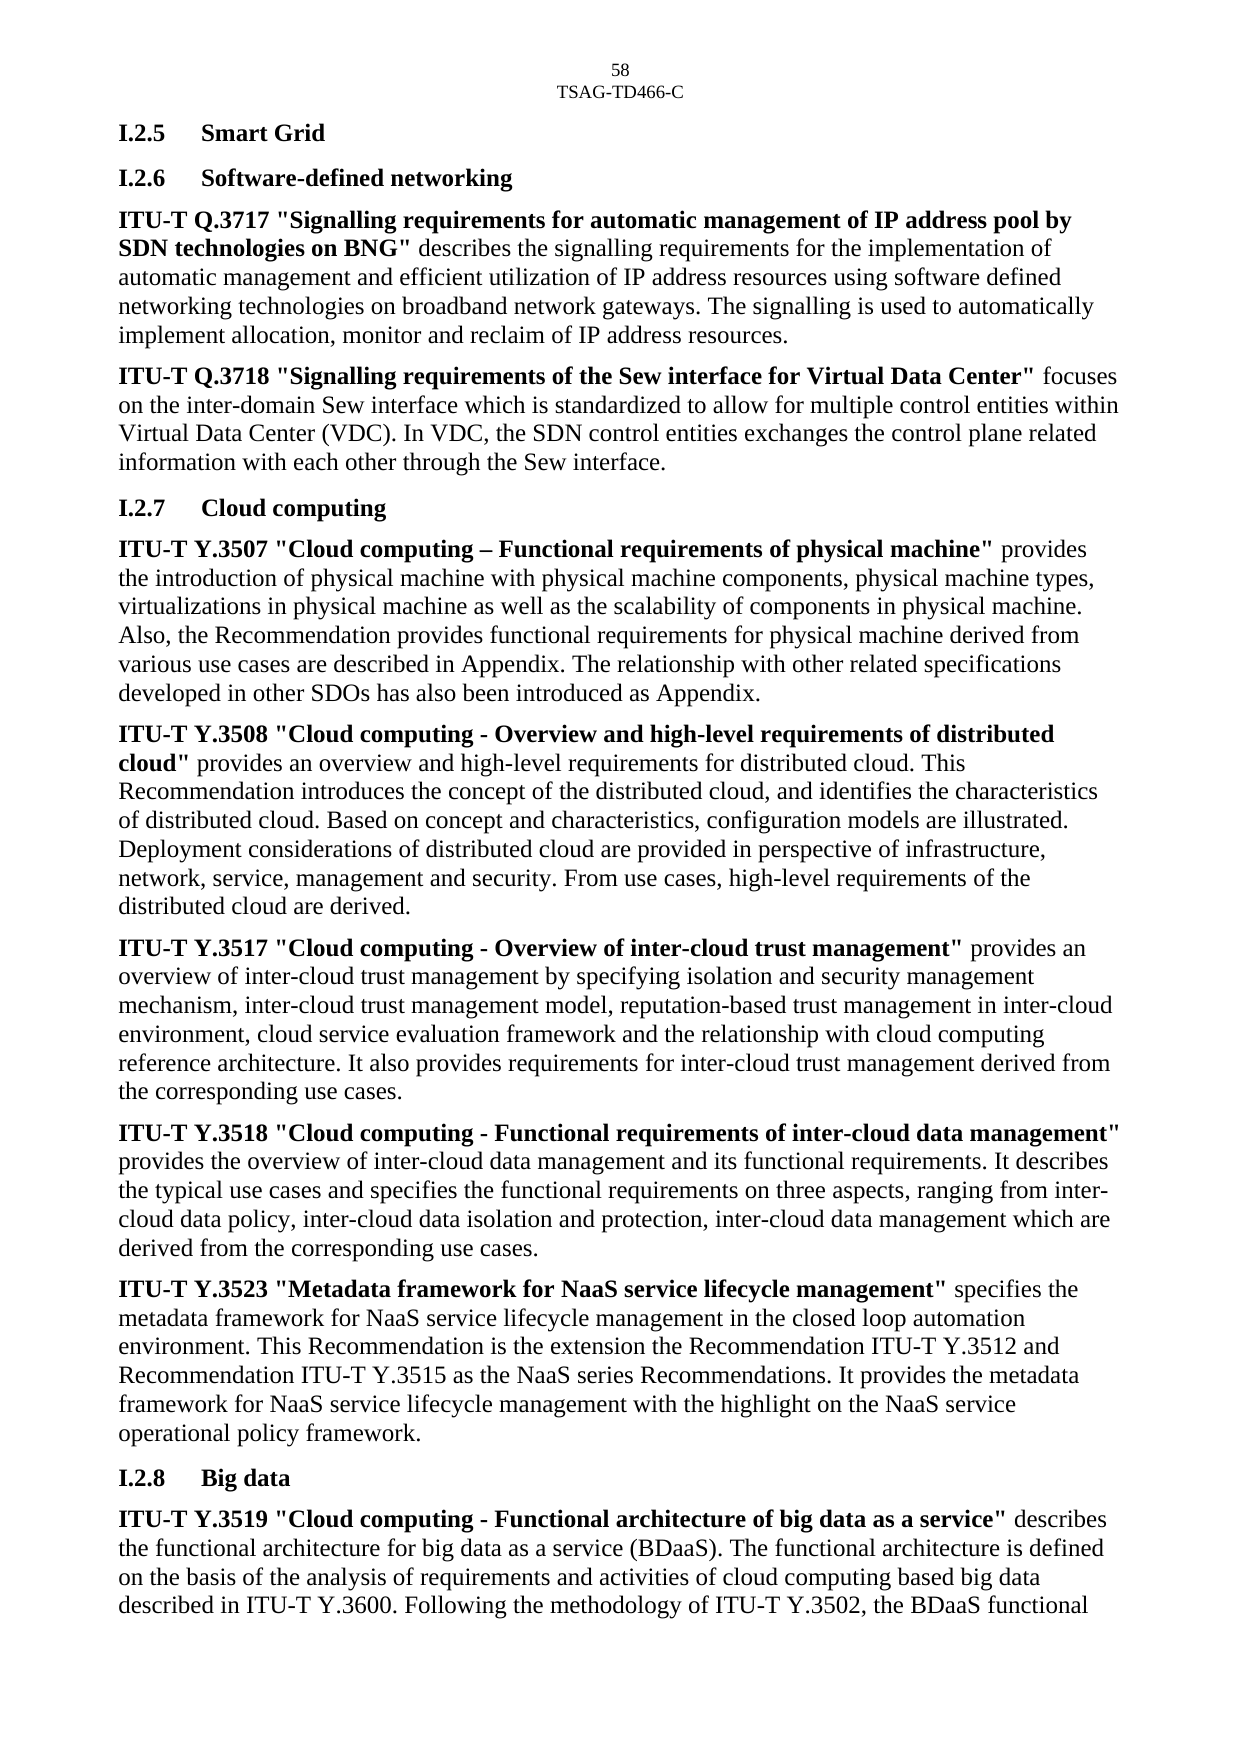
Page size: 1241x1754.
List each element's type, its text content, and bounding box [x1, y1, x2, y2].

subtitle I.2.8 Big data [118, 1463, 1122, 1492]
subtitle I.2.6 Software-defined networking [118, 163, 1122, 192]
text ITU-T Y.3518 "Cloud computing - Functional requirements of inter-cloud data management" provides the overview of inter-cloud data management and its functional requirements. It describes the typical use cases and specifies the functional requirements on three aspects, ranging from inter-cloud data policy, inter-cloud data isolation and protection, inter-cloud data management which are derived from the corresponding use cases. [118, 1118, 1122, 1261]
text ITU-T Y.3508 "Cloud computing - Overview and high-level requirements of distributed cloud" provides an overview and high-level requirements for distributed cloud. This Recommendation introduces the concept of the distributed cloud, and identifies the characteristics of distributed cloud. Based on concept and characteristics, configuration models are illustrated. Deployment considerations of distributed cloud are provided in perspective of infrastructure, network, service, management and security. From use cases, high-level requirements of the distributed cloud are derived. [118, 719, 1122, 920]
text ITU-T Q.3717 "Signalling requirements for automatic management of IP address pool by SDN technologies on BNG" describes the signalling requirements for the implementation of automatic management and efficient utilization of IP address resources using software defined networking technologies on broadband network gateways. The signalling is used to automatically implement allocation, monitor and reclaim of IP address resources. [118, 205, 1122, 348]
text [118, 1504, 1122, 1619]
text ITU-T Q.3718 "Signalling requirements of the Sew interface for Virtual Data Center" focuses on the inter-domain Sew interface which is standardized to allow for multiple control entities within Virtual Data Center (VDC). In VDC, the SDN control entities exchanges the control plane related information with each other through the Sew interface. [118, 361, 1122, 476]
text ITU-T Y.3523 "Metadata framework for NaaS service lifecycle management" specifies the metadata framework for NaaS service lifecycle management in the closed loop automation environment. This Recommendation is the extension the Recommendation ITU-T Y.3512 and Recommendation ITU-T Y.3515 as the NaaS series Recommendations. It provides the metadata framework for NaaS service lifecycle management with the highlight on the NaaS service operational policy framework. [118, 1274, 1122, 1446]
text ITU-T Y.3507 "Cloud computing – Functional requirements of physical machine" provides the introduction of physical machine with physical machine components, physical machine types, virtualizations in physical machine as well as the scalability of components in physical machine. Also, the Recommendation provides functional requirements for physical machine derived from various use cases are described in Appendix. The relationship with other related specifications developed in other SDOs has also been introduced as Appendix. [118, 534, 1122, 706]
text ITU-T Y.3517 "Cloud computing - Overview of inter-cloud trust management" provides an overview of inter-cloud trust management by specifying isolation and security management mechanism, inter-cloud trust management model, reputation-based trust management in inter-cloud environment, cloud service evaluation framework and the relationship with cloud computing reference architecture. It also provides requirements for inter-cloud trust management derived from the corresponding use cases. [118, 933, 1122, 1105]
subtitle I.2.7 Cloud computing [118, 493, 1122, 521]
subtitle I.2.5 Smart Grid [118, 118, 1122, 147]
